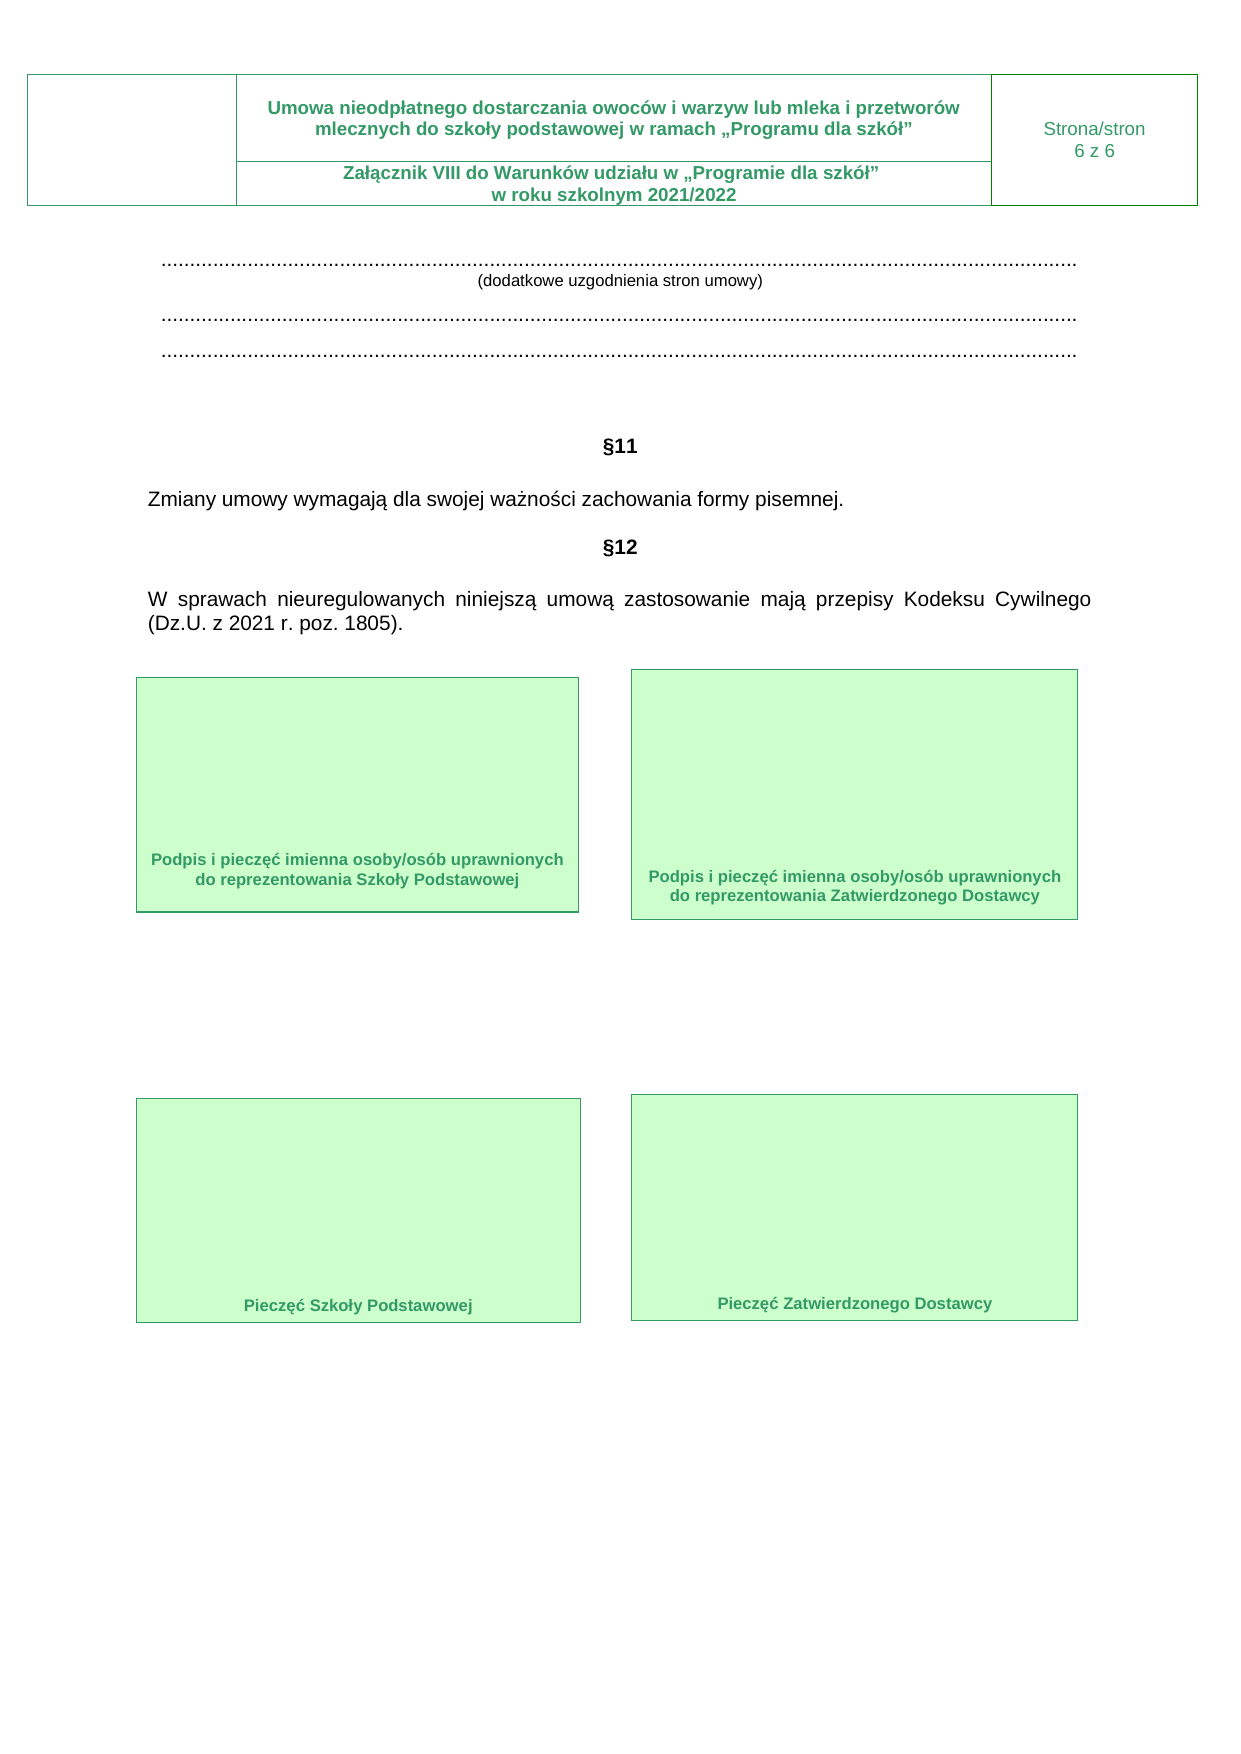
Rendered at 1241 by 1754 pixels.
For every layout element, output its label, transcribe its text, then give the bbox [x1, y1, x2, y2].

table_header Pieczęć Szkoły Podstawowej [137, 1099, 580, 1322]
text §12 [148, 534, 1092, 558]
text ............................................................................................................................................................... [148, 302, 1092, 326]
text ............................................................................................................................................................... [148, 247, 1092, 271]
table_header Pieczęć Zatwierdzonego Dostawcy [632, 1095, 1077, 1320]
text (dodatkowe uzgodnienia stron umowy) [148, 271, 1092, 290]
text §11 [148, 434, 1092, 458]
table_header Podpis i pieczęć imienna osoby/osób uprawnionych do reprezentowania Zatwierdzonego Dostawcy [632, 670, 1077, 919]
text Zmiany umowy wymagają dla swojej ważności zachowania formy pisemnej. [148, 487, 1092, 511]
table_header Podpis i pieczęć imienna osoby/osób uprawnionych do reprezentowania Szkoły Podstawowej [137, 678, 578, 911]
text ............................................................................................................................................................... [148, 338, 1092, 362]
text W sprawach nieuregulowanych niniejszą umową zastosowanie mają przepisy Kodeksu Cywilnego (Dz.U. z 2021 r. poz. 1805). [148, 587, 1092, 635]
